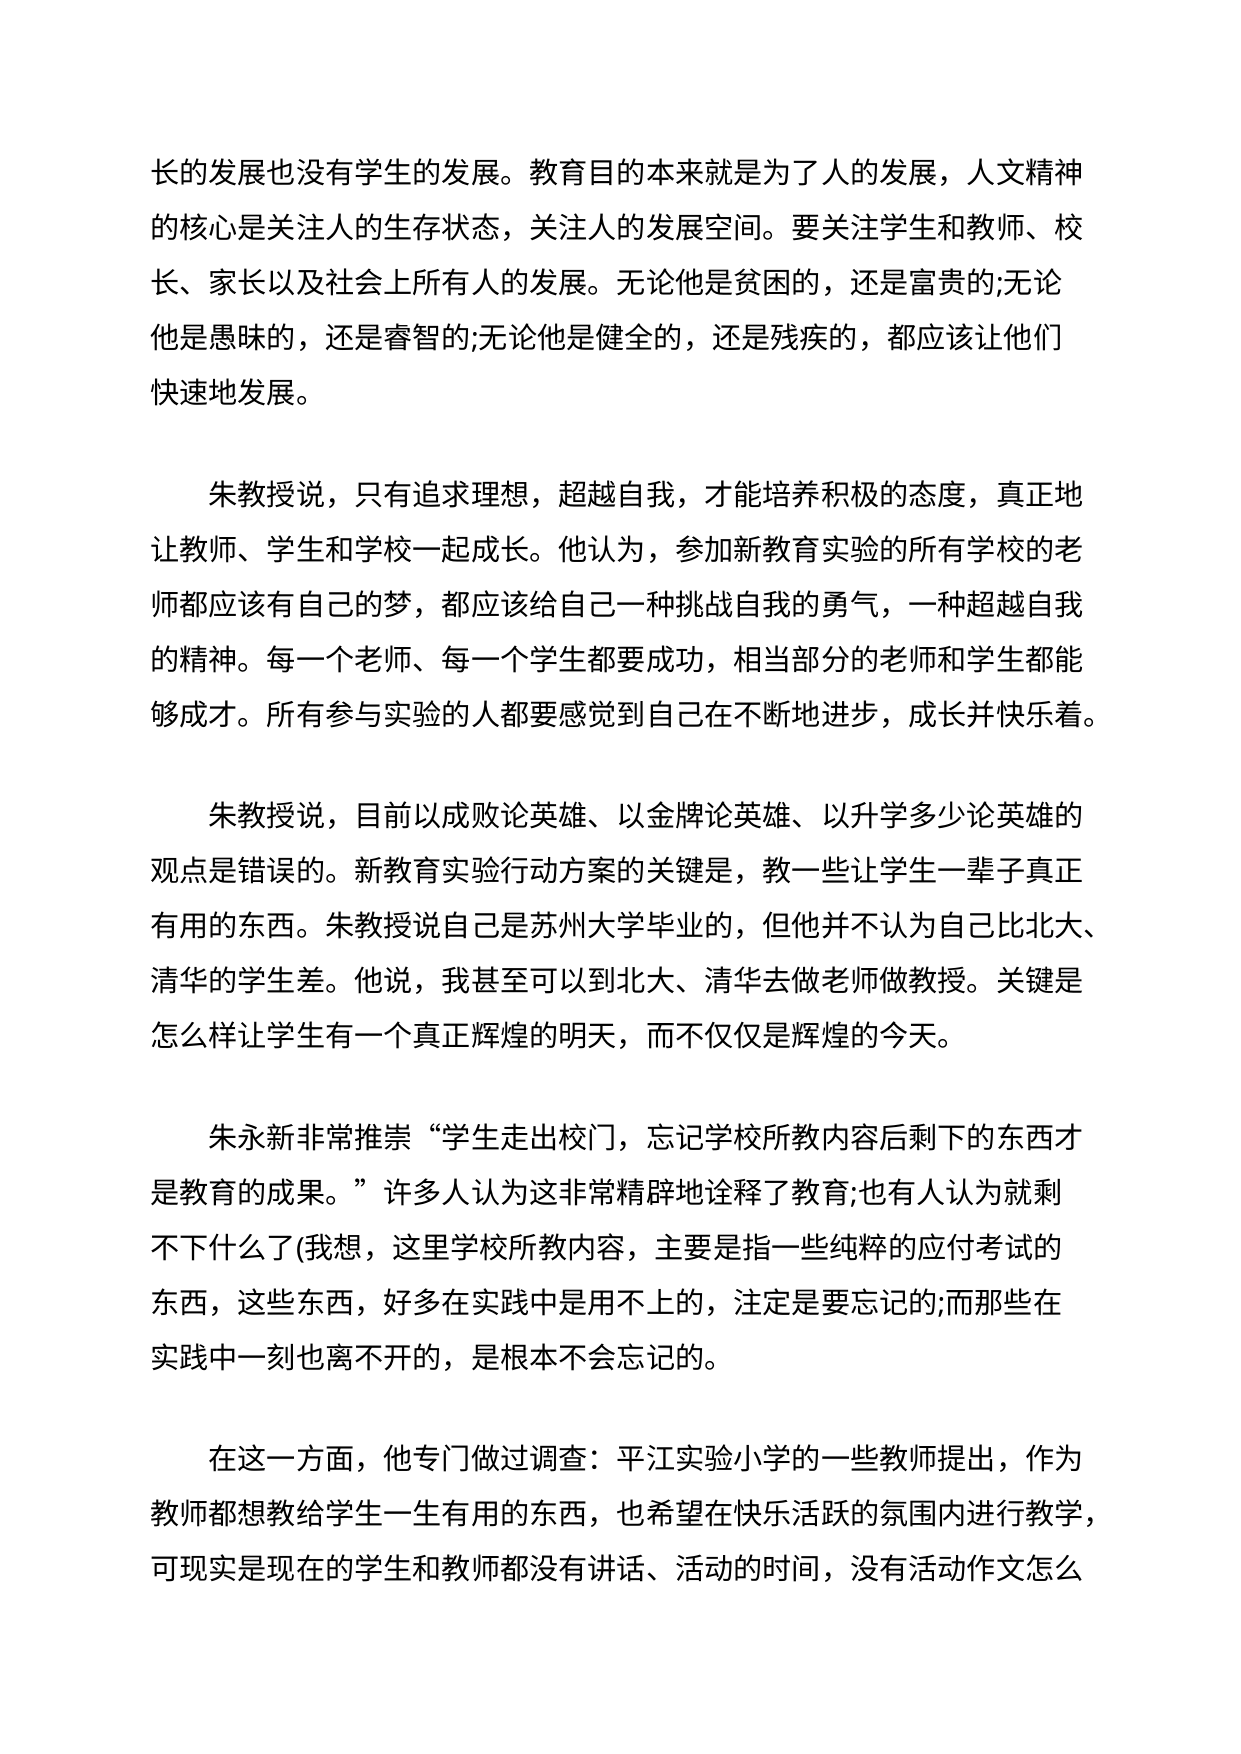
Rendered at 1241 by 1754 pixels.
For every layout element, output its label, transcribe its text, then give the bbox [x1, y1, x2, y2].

text 朱教授说，目前以成败论英雄、以金牌论英雄、以升学多少论英雄的观点是错误的。新教育实验行动方案的关键是，教一些让学生一辈子真正有用的东西。朱教授说自己是苏州大学毕业的，但他并不认为自己比北大、清华的学生差。他说，我甚至可以到北大、清华去做老师做教授。关键是怎么样让学生有一个真正辉煌的明天，而不仅仅是辉煌的今天。 [150, 793, 1090, 1055]
text 朱教授说，只有追求理想，超越自我，才能培养积极的态度，真正地让教师、学生和学校一起成长。他认为，参加新教育实验的所有学校的老师都应该有自己的梦，都应该给自己一种挑战自我的勇气，一种超越自我的精神。每一个老师、每一个学生都要成功，相当部分的老师和学生都能够成才。所有参与实验的人都要感觉到自己在不断地进步，成长并快乐着。 [150, 472, 1090, 733]
text 朱永新非常推崇“学生走出校门，忘记学校所教内容后剩下的东西才是教育的成果。”许多人认为这非常精辟地诠释了教育;也有人认为就剩不下什么了(我想，这里学校所教内容，主要是指一些纯粹的应付考试的东西，这些东西，好多在实践中是用不上的，注定是要忘记的;而那些在实践中一刻也离不开的，是根本不会忘记的。 [150, 1114, 1090, 1376]
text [150, 150, 1090, 412]
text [150, 1436, 1090, 1588]
